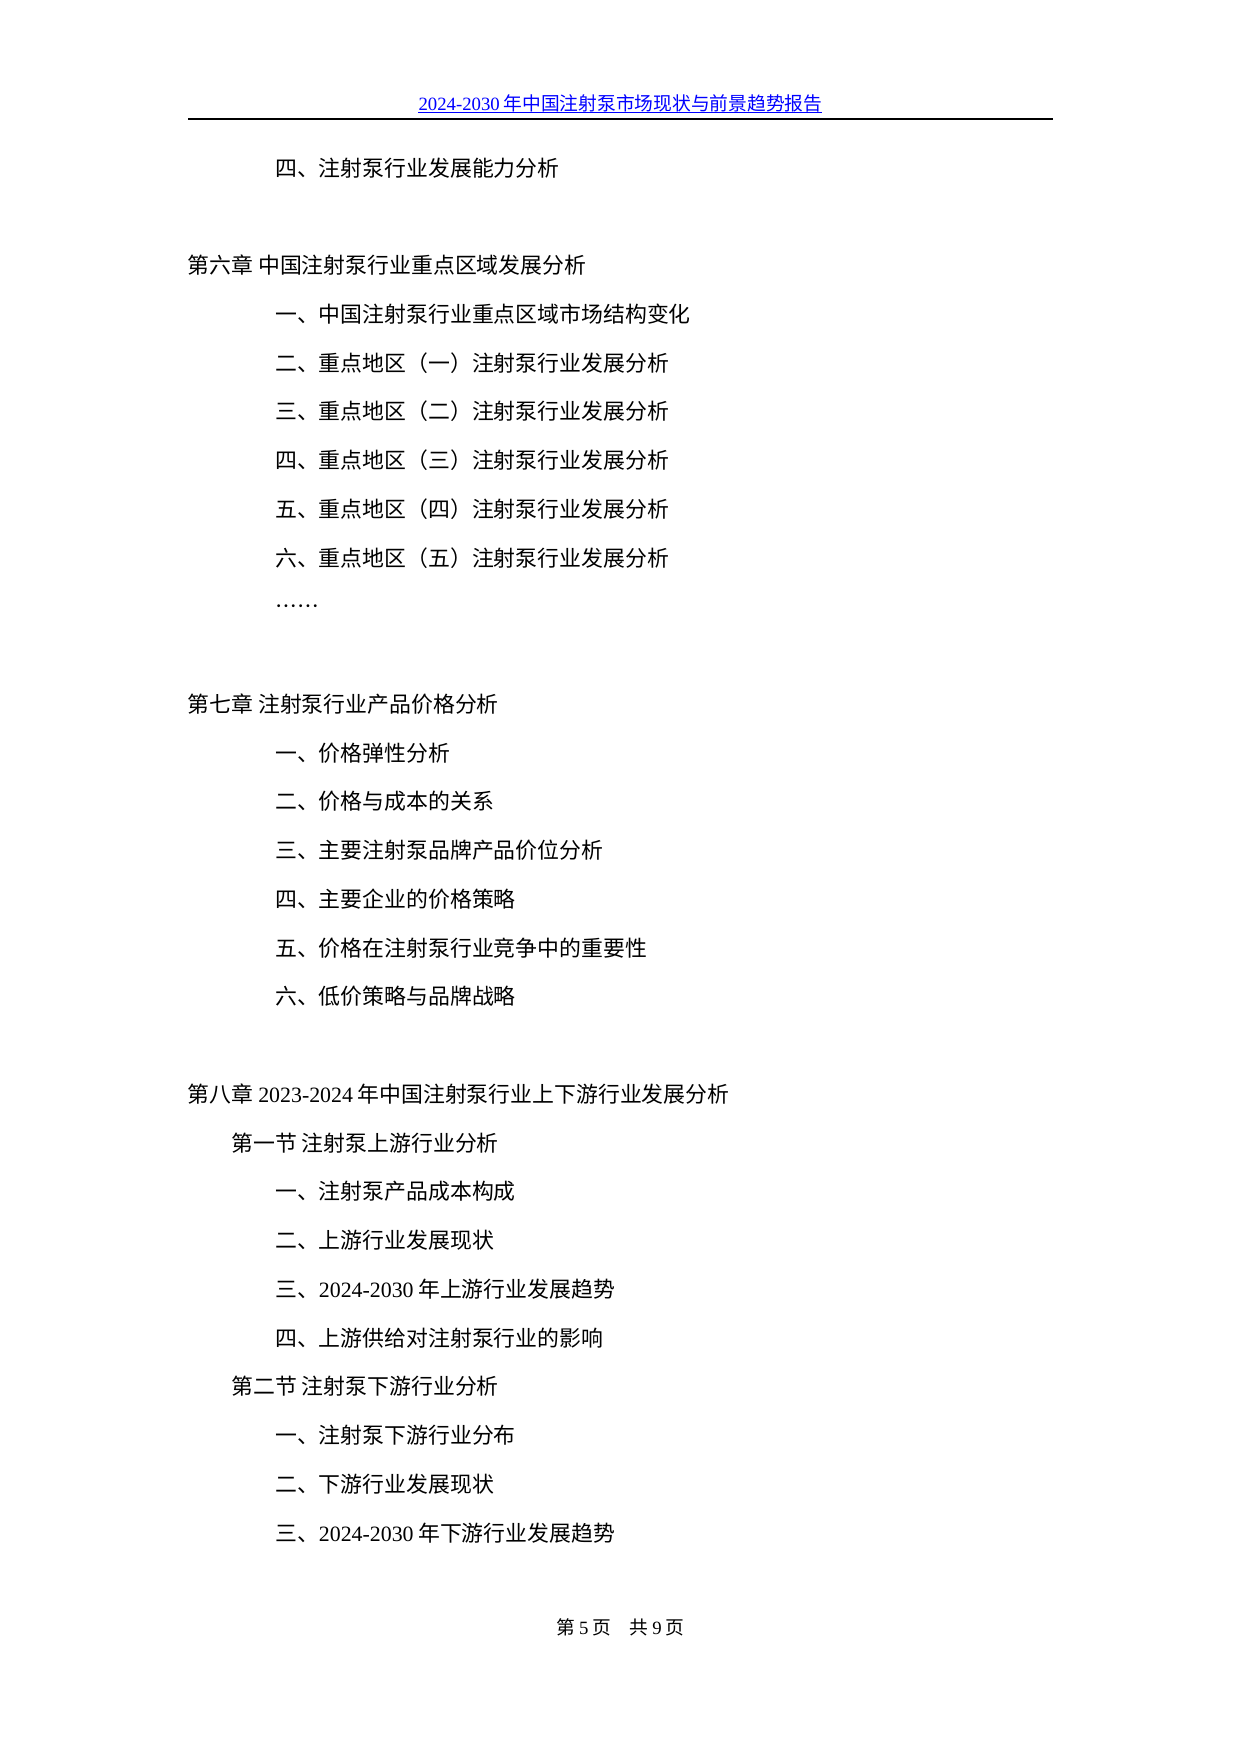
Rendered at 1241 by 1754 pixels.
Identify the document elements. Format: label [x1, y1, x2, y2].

text [187, 150, 1053, 1548]
